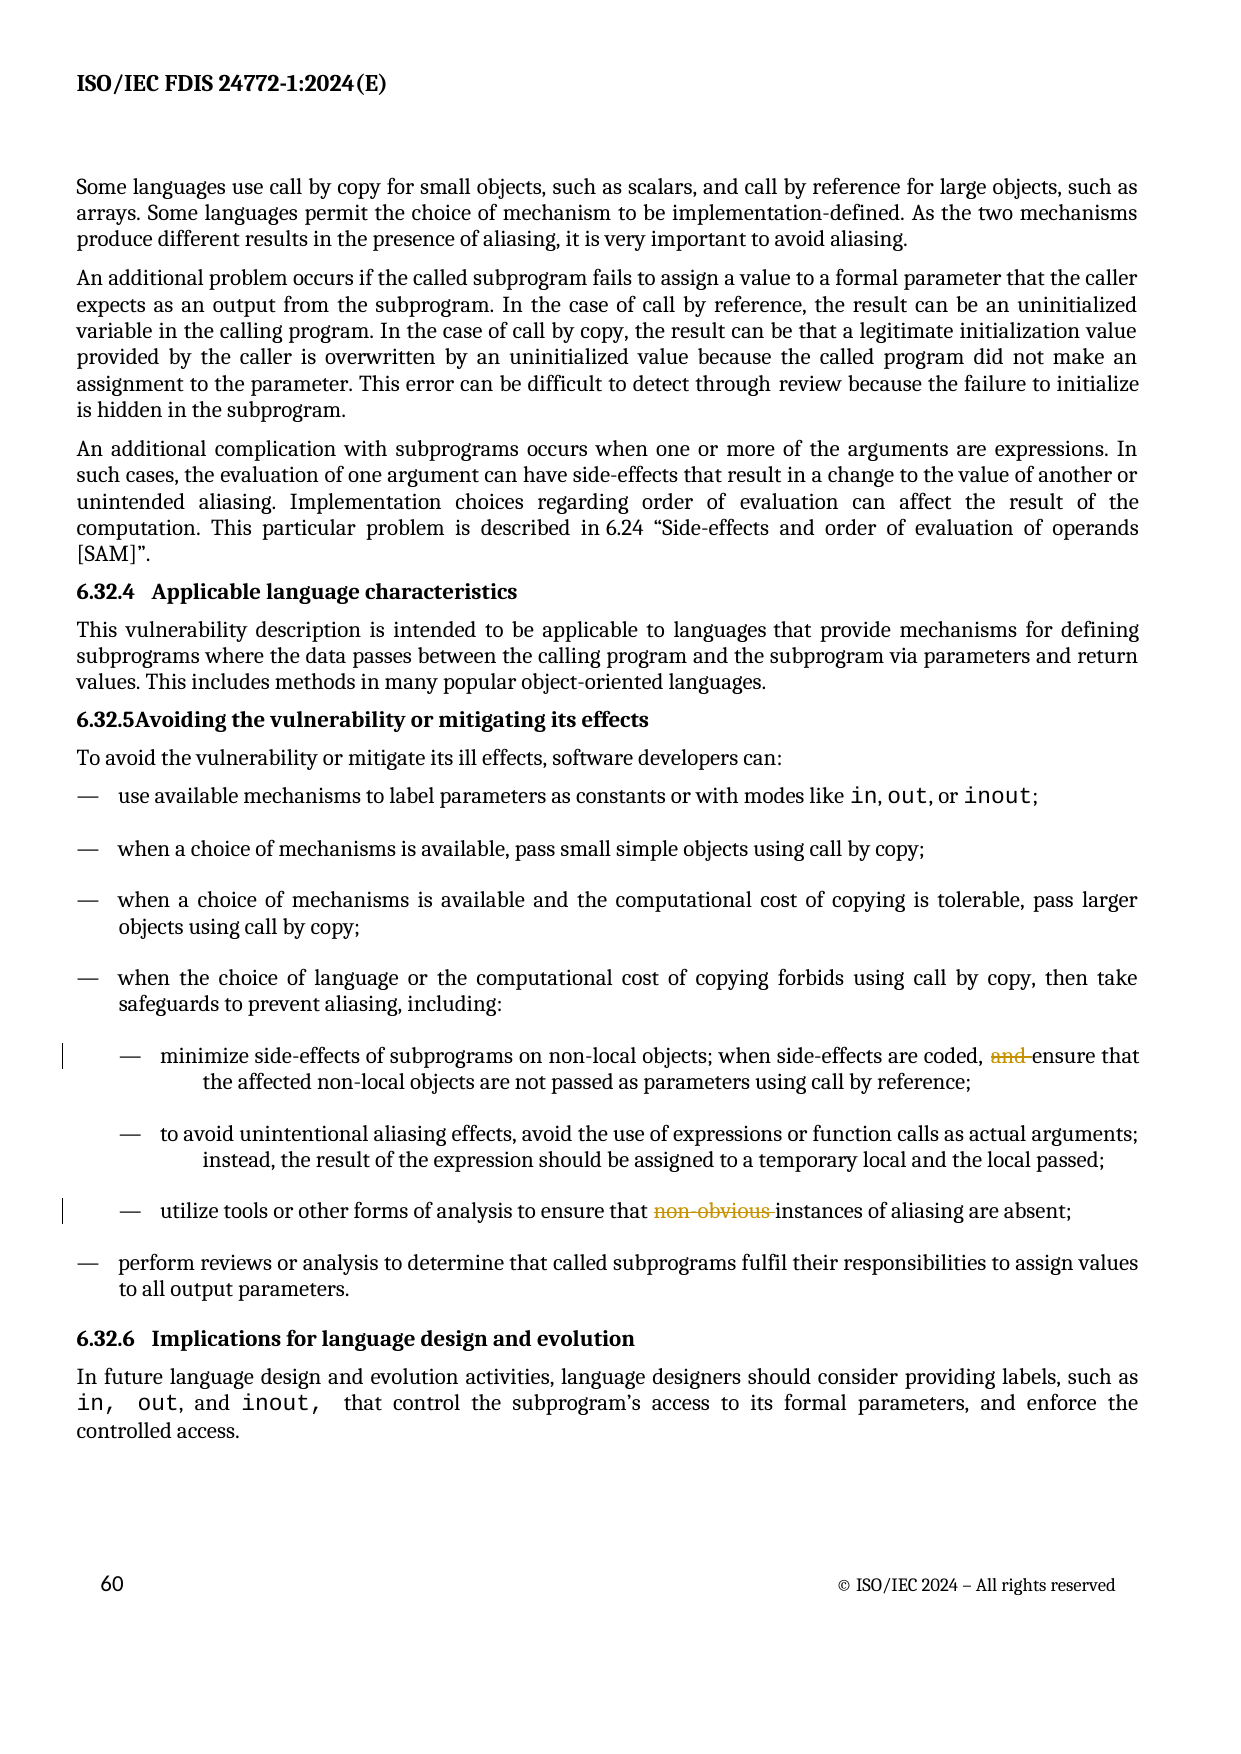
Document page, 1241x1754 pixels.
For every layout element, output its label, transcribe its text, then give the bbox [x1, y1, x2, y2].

text To avoid the vulnerability or mitigate its ill effects, software developers can: [76, 744, 1140, 771]
list — to avoid unintentional aliasing effects, avoid the use of expressions or function calls as actual arguments; instead, the result of the expression should be assigned to a temporary local and the local passed; [118, 1120, 1140, 1173]
text An additional complication with subprograms occurs when one or more of the arguments are expressions. In such cases, the evaluation of one argument can have side-effects that result in a change to the value of another or unintended aliasing. Implementation choices regarding order of evaluation can affect the result of the computation. This particular problem is described in 6.24 “Side-effects and order of evaluation of operands [SAM]”. [76, 436, 1140, 567]
text Some languages use call by copy for small objects, such as scalars, and call by reference for large objects, such as arrays. Some languages permit the choice of mechanism to be implementation-defined. As the two mechanisms produce different results in the presence of aliasing, it is very important to avoid aliasing. [76, 173, 1140, 253]
subtitle Avoiding the vulnerability or mitigating its effects [76, 708, 1140, 732]
list — when a choice of mechanisms is available and the computational cost of copying is tolerable, pass larger objects using call by copy; [76, 887, 1140, 940]
subtitle Implications for language design and evolution [76, 1327, 1140, 1351]
text This vulnerability description is intended to be applicable to languages that provide mechanisms for defining subprograms where the data passes between the calling program and the subprogram via parameters and return values. This includes methods in many popular object-oriented languages. [76, 616, 1140, 696]
subtitle Applicable language characteristics [76, 580, 1140, 604]
list — use available mechanisms to label parameters as constants or with modes like in, out, or inout; [76, 783, 1140, 811]
text An additional problem occurs if the called subprogram fails to assign a value to a formal parameter that the caller expects as an output from the subprogram. In the case of call by reference, the result can be an uninitialized variable in the calling program. In the case of call by copy, the result can be that a legitimate initialization value provided by the caller is overwritten by an uninitialized value because the called program did not make an assignment to the parameter. This error can be difficult to detect through review because the failure to initialize is hidden in the subprogram. [76, 265, 1140, 423]
list — minimize side-effects of subprograms on non-local objects; when side-effects are coded, ensure that the affected non-local objects are not passed as parameters using call by reference; [118, 1043, 1140, 1095]
text In future language design and evolution activities, language designers should consider providing labels, such as in, out, and inout, that control the subprogram’s access to its formal parameters, and enforce the controlled access. [76, 1363, 1140, 1444]
list — when a choice of mechanisms is available, pass small simple objects using call by copy; [76, 836, 1140, 862]
list — when the choice of language or the computational cost of copying forbids using call by copy, then take safeguards to prevent aliasing, including: [76, 965, 1140, 1018]
list — utilize tools or other forms of analysis to ensure that instances of aliasing are absent; [118, 1198, 1140, 1224]
list — perform reviews or analysis to determine that called subprograms fulfil their responsibilities to assign values to all output parameters. [76, 1249, 1140, 1302]
